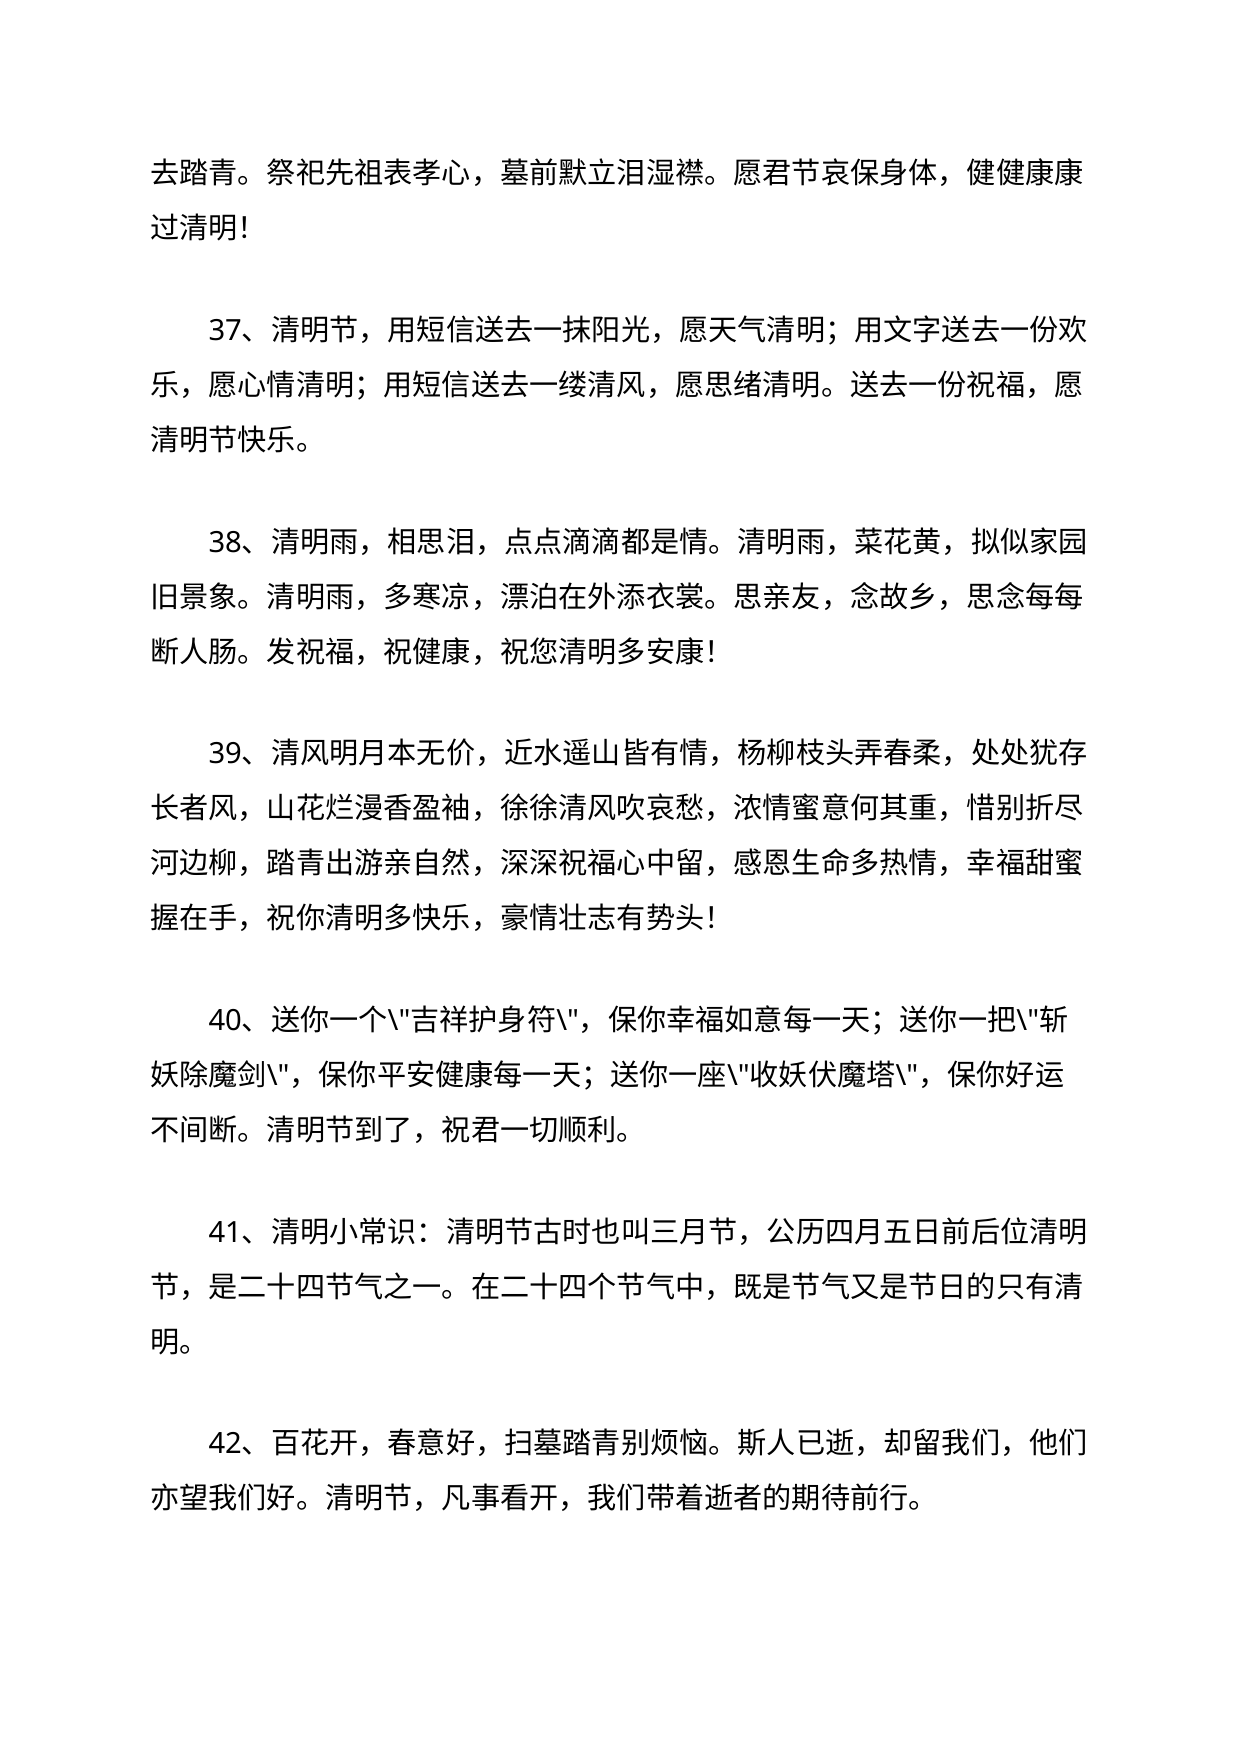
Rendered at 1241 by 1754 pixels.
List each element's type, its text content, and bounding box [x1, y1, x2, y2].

text 42、百花开，春意好，扫墓踏青别烦恼。斯人已逝，却留我们，他们亦望我们好。清明节，凡事看开，我们带着逝者的期待前行。 [150, 1420, 1090, 1517]
text 40、送你一个\"吉祥护身符\"，保你幸福如意每一天；送你一把\"斩妖除魔剑\"，保你平安健康每一天；送你一座\"收妖伏魔塔\"，保你好运不间断。清明节到了，祝君一切顺利。 [150, 997, 1090, 1149]
text 37、清明节，用短信送去一抹阳光，愿天气清明；用文字送去一份欢乐，愿心情清明；用短信送去一缕清风，愿思绪清明。送去一份祝福，愿清明节快乐。 [150, 307, 1090, 459]
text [150, 150, 1090, 247]
text 41、清明小常识：清明节古时也叫三月节，公历四月五日前后位清明节，是二十四节气之一。在二十四个节气中，既是节气又是节日的只有清明。 [150, 1208, 1090, 1361]
text 39、清风明月本无价，近水遥山皆有情，杨柳枝头弄春柔，处处犹存长者风，山花烂漫香盈袖，徐徐清风吹哀愁，浓情蜜意何其重，惜别折尽河边柳，踏青出游亲自然，深深祝福心中留，感恩生命多热情，幸福甜蜜握在手，祝你清明多快乐，豪情壮志有势头！ [150, 730, 1090, 937]
text 38、清明雨，相思泪，点点滴滴都是情。清明雨，菜花黄，拟似家园旧景象。清明雨，多寒凉，漂泊在外添衣裳。思亲友，念故乡，思念每每断人肠。发祝福，祝健康，祝您清明多安康！ [150, 518, 1090, 671]
